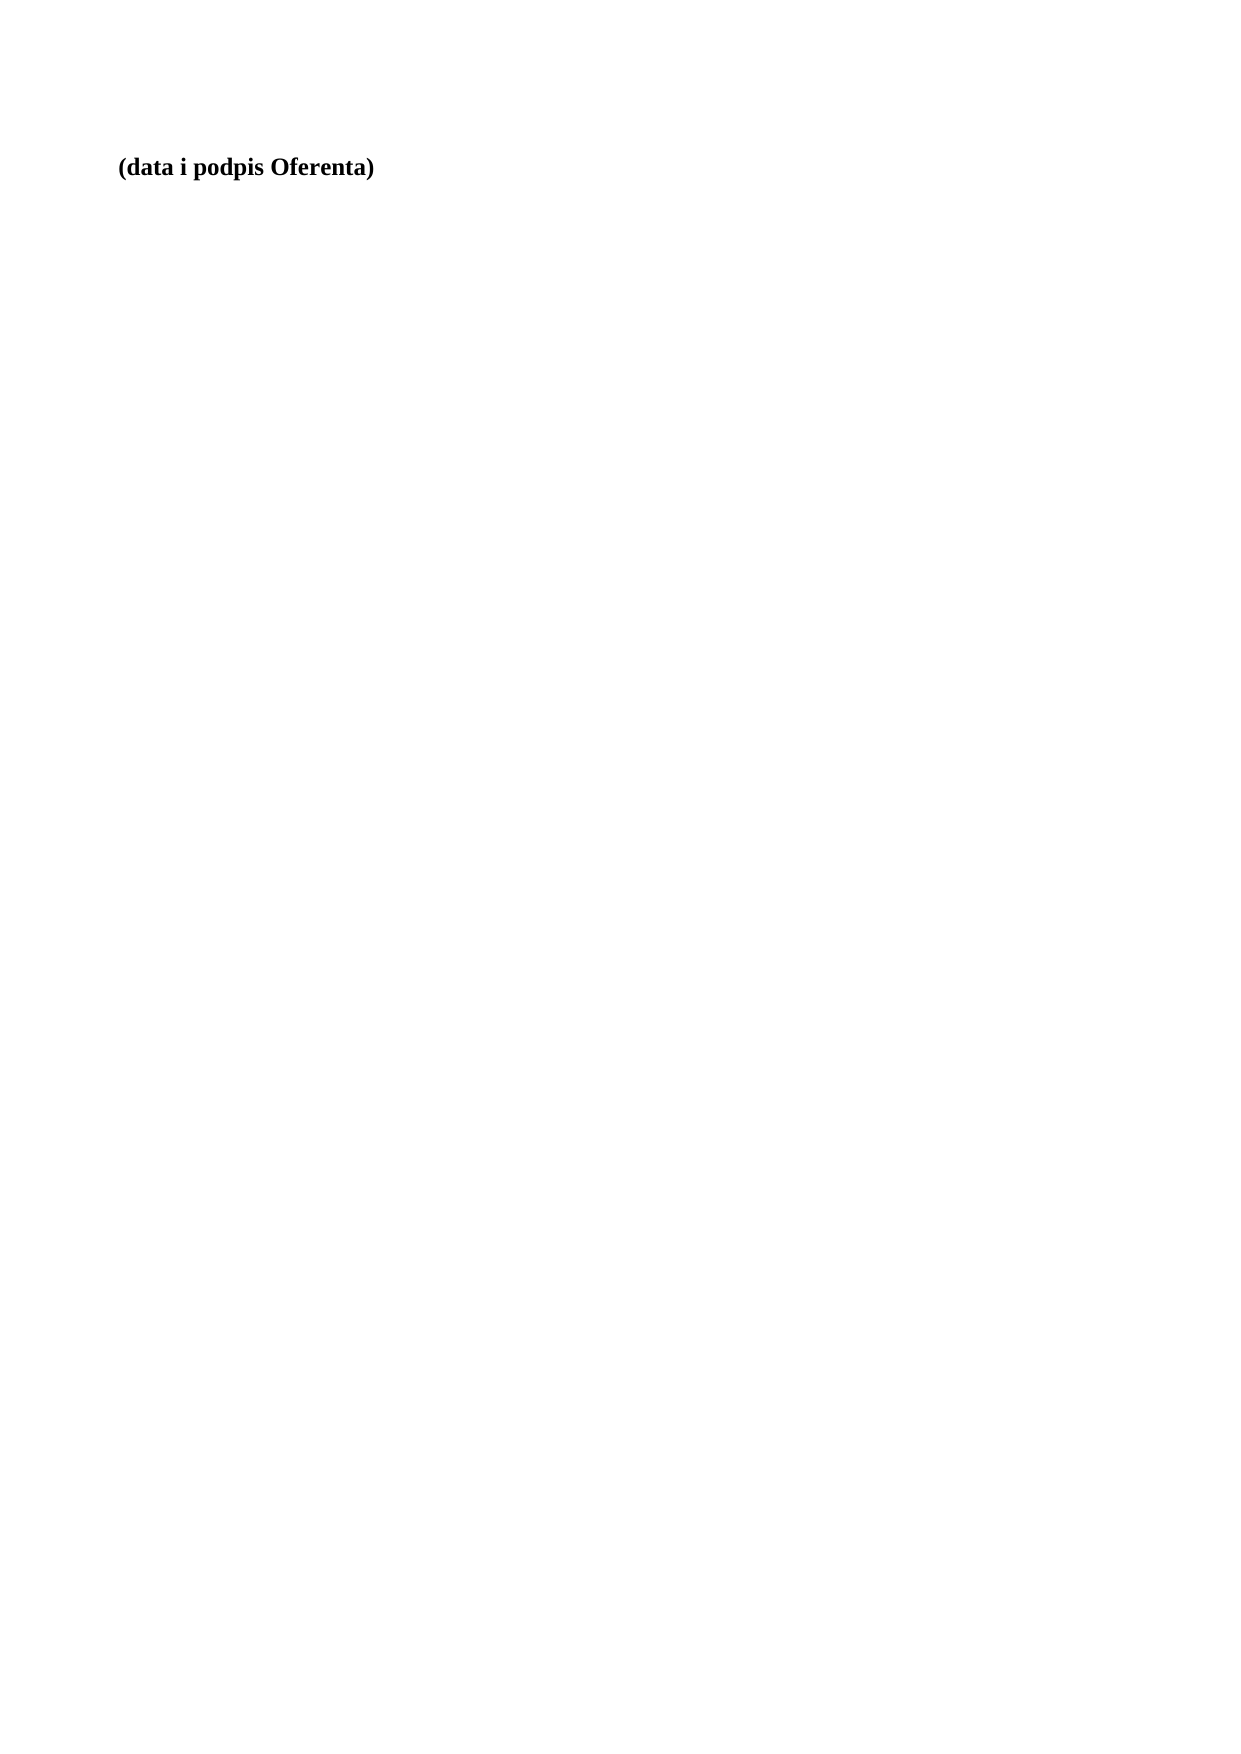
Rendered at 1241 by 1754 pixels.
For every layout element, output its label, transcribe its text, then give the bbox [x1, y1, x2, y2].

text (data i podpis Oferenta) [0, 118, 1122, 181]
